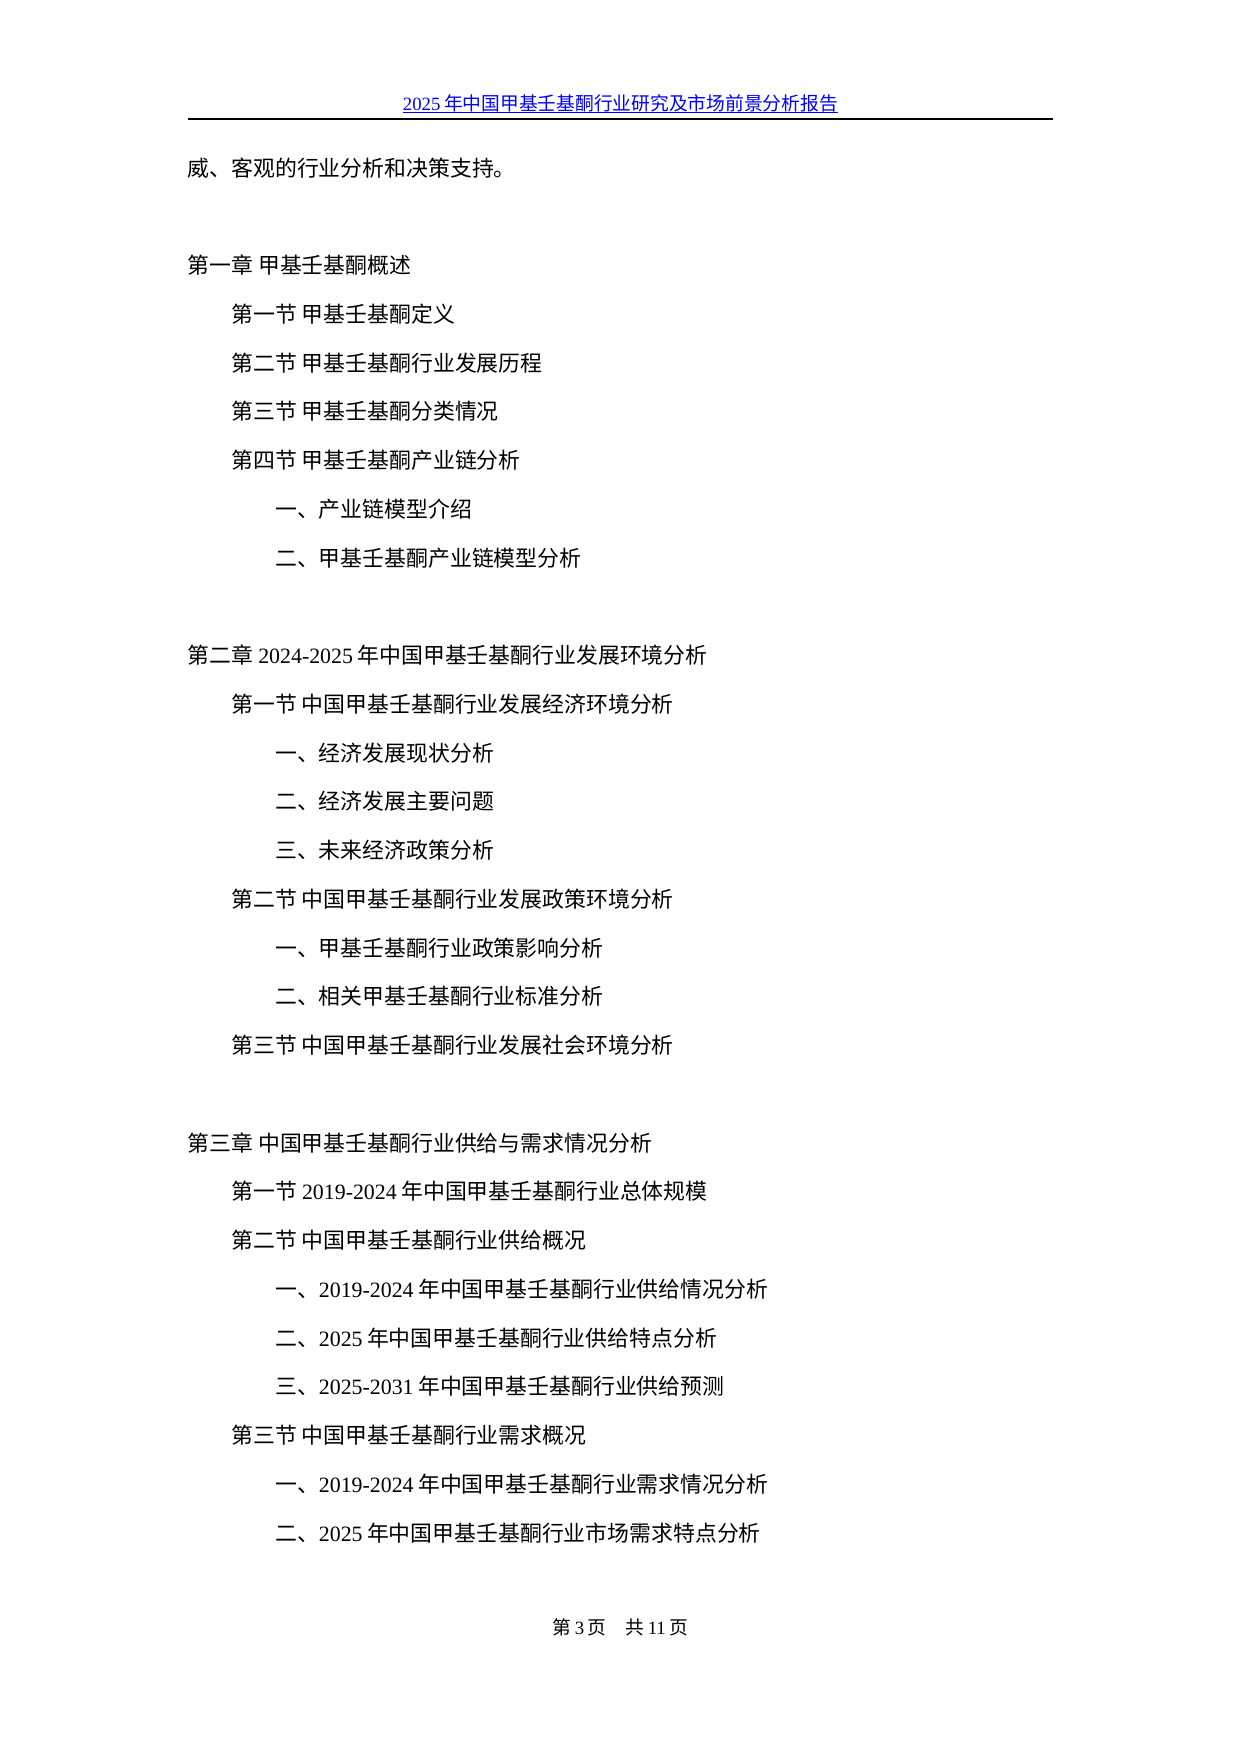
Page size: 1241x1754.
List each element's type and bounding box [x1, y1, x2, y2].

text [187, 150, 1053, 1548]
